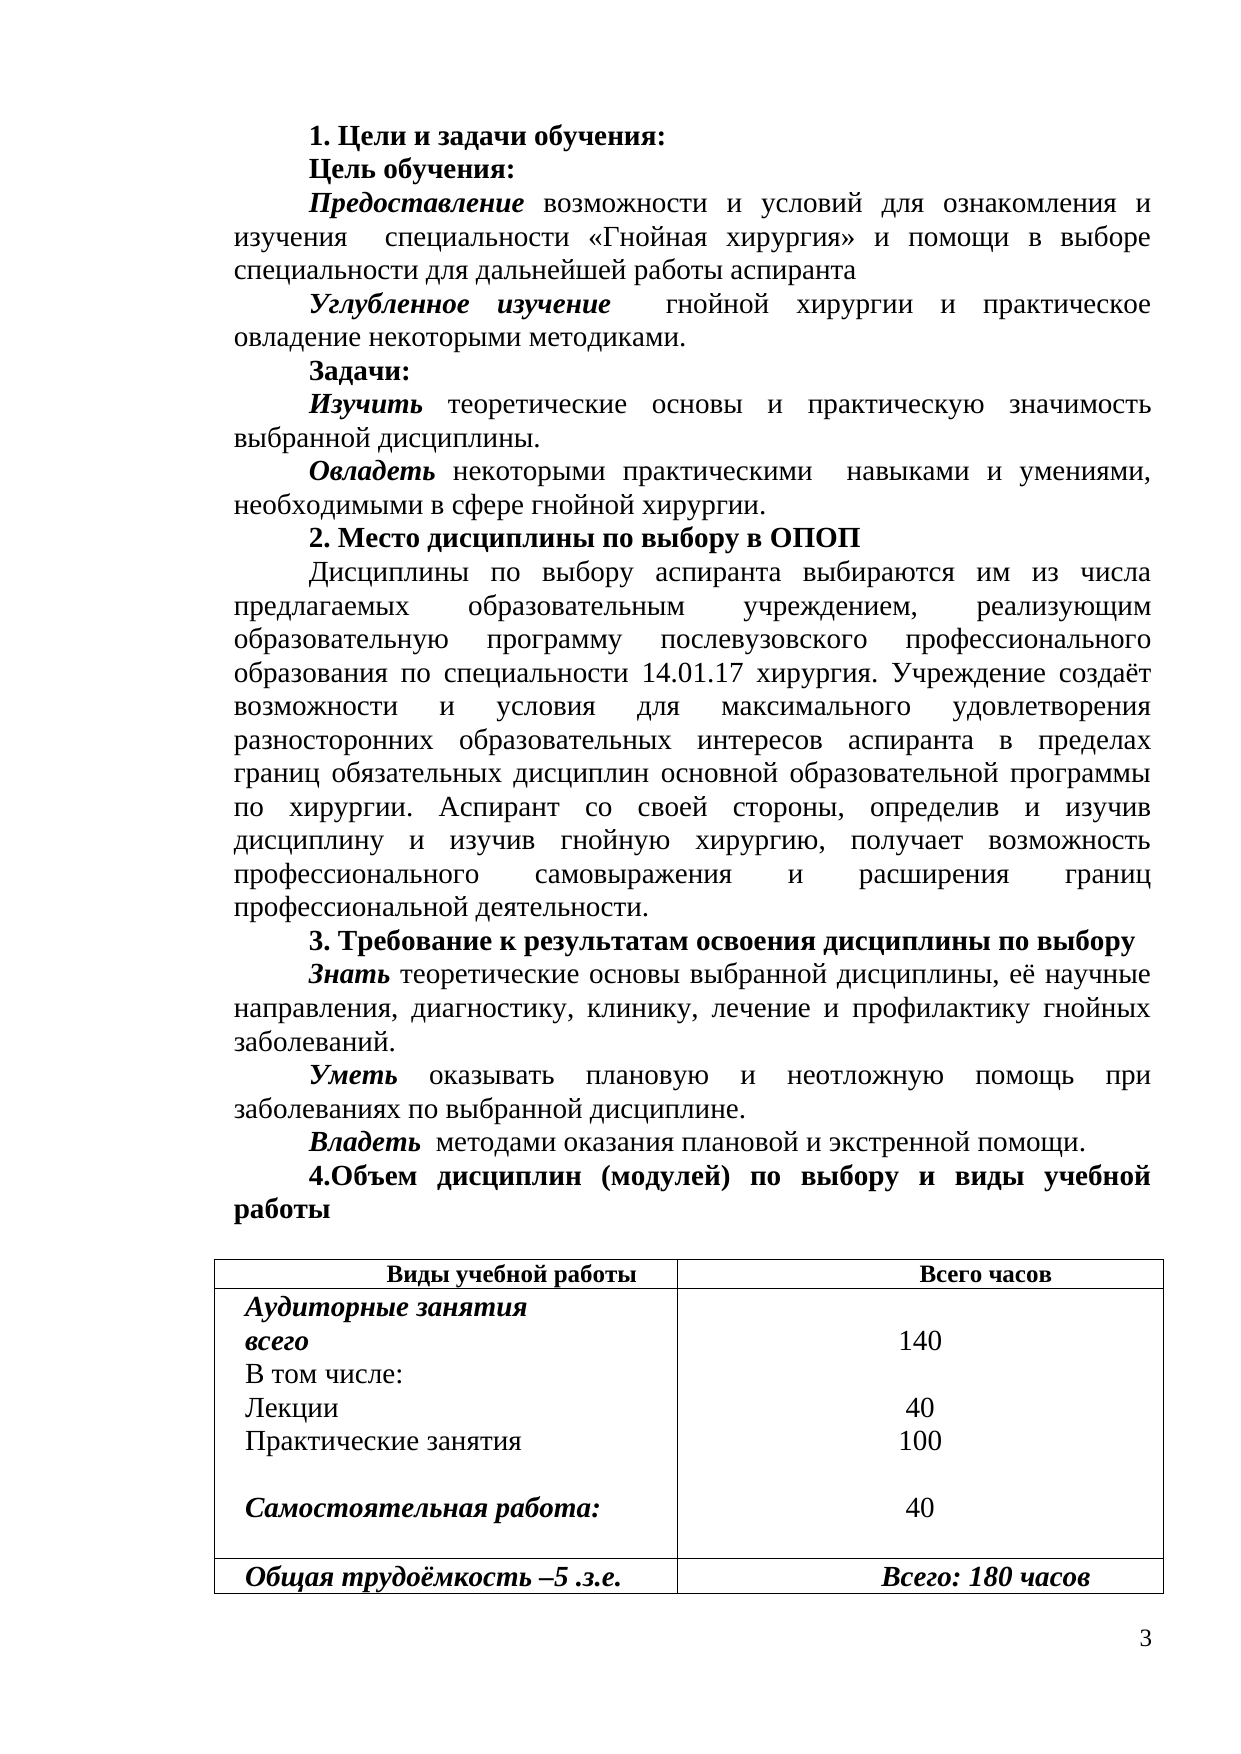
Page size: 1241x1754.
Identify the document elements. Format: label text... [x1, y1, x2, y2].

list Цель обучения: [233, 152, 1152, 185]
list Задачи: [233, 353, 1152, 386]
table_header Виды учебной работы [215, 1260, 677, 1288]
table_cell Всего: 180 часов [678, 1559, 1163, 1592]
list 3. Требование к результатам освоения дисциплины по выбору [233, 923, 1152, 957]
list Владеть методами оказания плановой и экстренной помощи. [233, 1124, 1152, 1158]
list Знать теоретические основы выбранной дисциплины, её научные направления, диагностику, клинику, лечение и профилактику гнойных заболеваний. [233, 957, 1152, 1057]
list Углубленное изучение гнойной хирургии и практическое овладение некоторыми методиками. [233, 286, 1152, 353]
list Уметь оказывать плановую и неотложную помощь при заболеваниях по выбранной дисциплине. [233, 1057, 1152, 1124]
list 1. Цели и задачи обучения: [233, 118, 1152, 152]
table_cell Общая трудоёмкость –5 .з.е. [215, 1559, 677, 1592]
table_cell Аудиторные занятия всего В том числе: Лекции Практические занятия Самостоятельная работа: [215, 1289, 677, 1558]
list 2. Место дисциплины по выбору в ОПОП [233, 521, 1152, 554]
table_cell 140 40 100 40 [678, 1289, 1163, 1558]
list Изучить теоретические основы и практическую значимость выбранной дисциплины. [233, 386, 1152, 453]
list Дисциплины по выбору аспиранта выбираются им из числа предлагаемых образовательным учреждением, реализующим образовательную программу послевузовского профессионального образования по специальности 14.01.17 хирургия. Учреждение создаёт возможности и условия для максимального удовлетворения разносторонних образовательных интересов аспиранта в пределах границ обязательных дисциплин основной образовательной программы по хирургии. Аспирант со своей стороны, определив и изучив дисциплину и изучив гнойную хирургию, получает возможность профессионального самовыражения и расширения границ профессиональной деятельности. [233, 554, 1152, 923]
table_header Всего часов [678, 1260, 1163, 1288]
list Предоставление возможности и условий для ознакомления и изучения специальности «Гнойная хирургия» и помощи в выборе специальности для дальнейшей работы аспиранта [233, 185, 1152, 286]
list Овладеть некоторыми практическими навыками и умениями, необходимыми в сфере гнойной хирургии. [233, 453, 1152, 521]
list 4.Объем дисциплин (модулей) по выбору и виды учебной работы [233, 1158, 1152, 1225]
